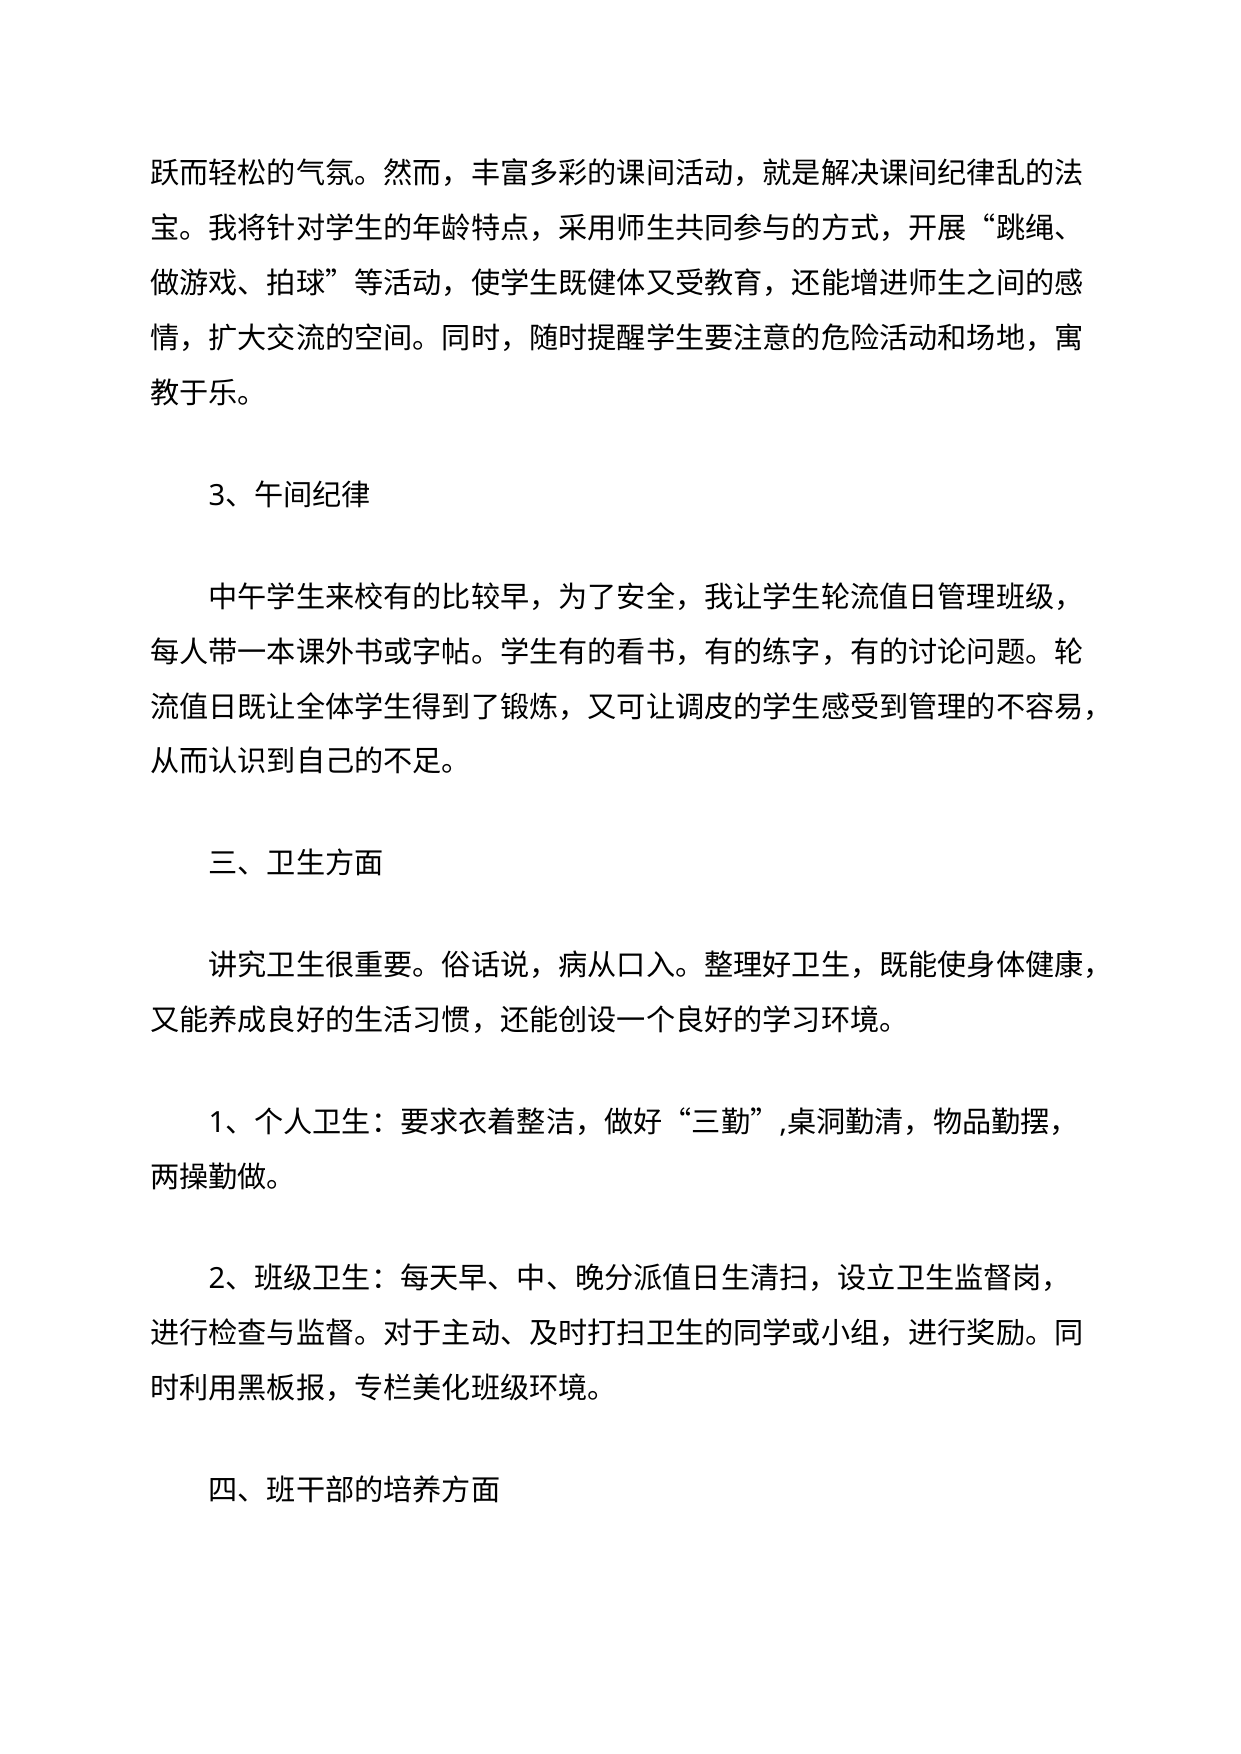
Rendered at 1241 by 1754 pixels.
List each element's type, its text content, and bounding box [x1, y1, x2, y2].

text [150, 150, 1090, 412]
text 3、午间纪律 [150, 471, 1090, 514]
text 四、班干部的培养方面 [150, 1467, 1090, 1509]
text 2、班级卫生：每天早、中、晚分派值日生清扫，设立卫生监督岗，进行检查与监督。对于主动、及时打扫卫生的同学或小组，进行奖励。同时利用黑板报，专栏美化班级环境。 [150, 1255, 1090, 1407]
text 中午学生来校有的比较早，为了安全，我让学生轮流值日管理班级，每人带一本课外书或字帖。学生有的看书，有的练字，有的讨论问题。轮流值日既让全体学生得到了锻炼，又可让调皮的学生感受到管理的不容易，从而认识到自己的不足。 [150, 573, 1090, 780]
text 讲究卫生很重要。俗话说，病从口入。整理好卫生，既能使身体健康，又能养成良好的生活习惯，还能创设一个良好的学习环境。 [150, 942, 1090, 1039]
text 三、卫生方面 [150, 840, 1090, 882]
text 1、个人卫生：要求衣着整洁，做好“三勤”,桌洞勤清，物品勤摆，两操勤做。 [150, 1098, 1090, 1196]
